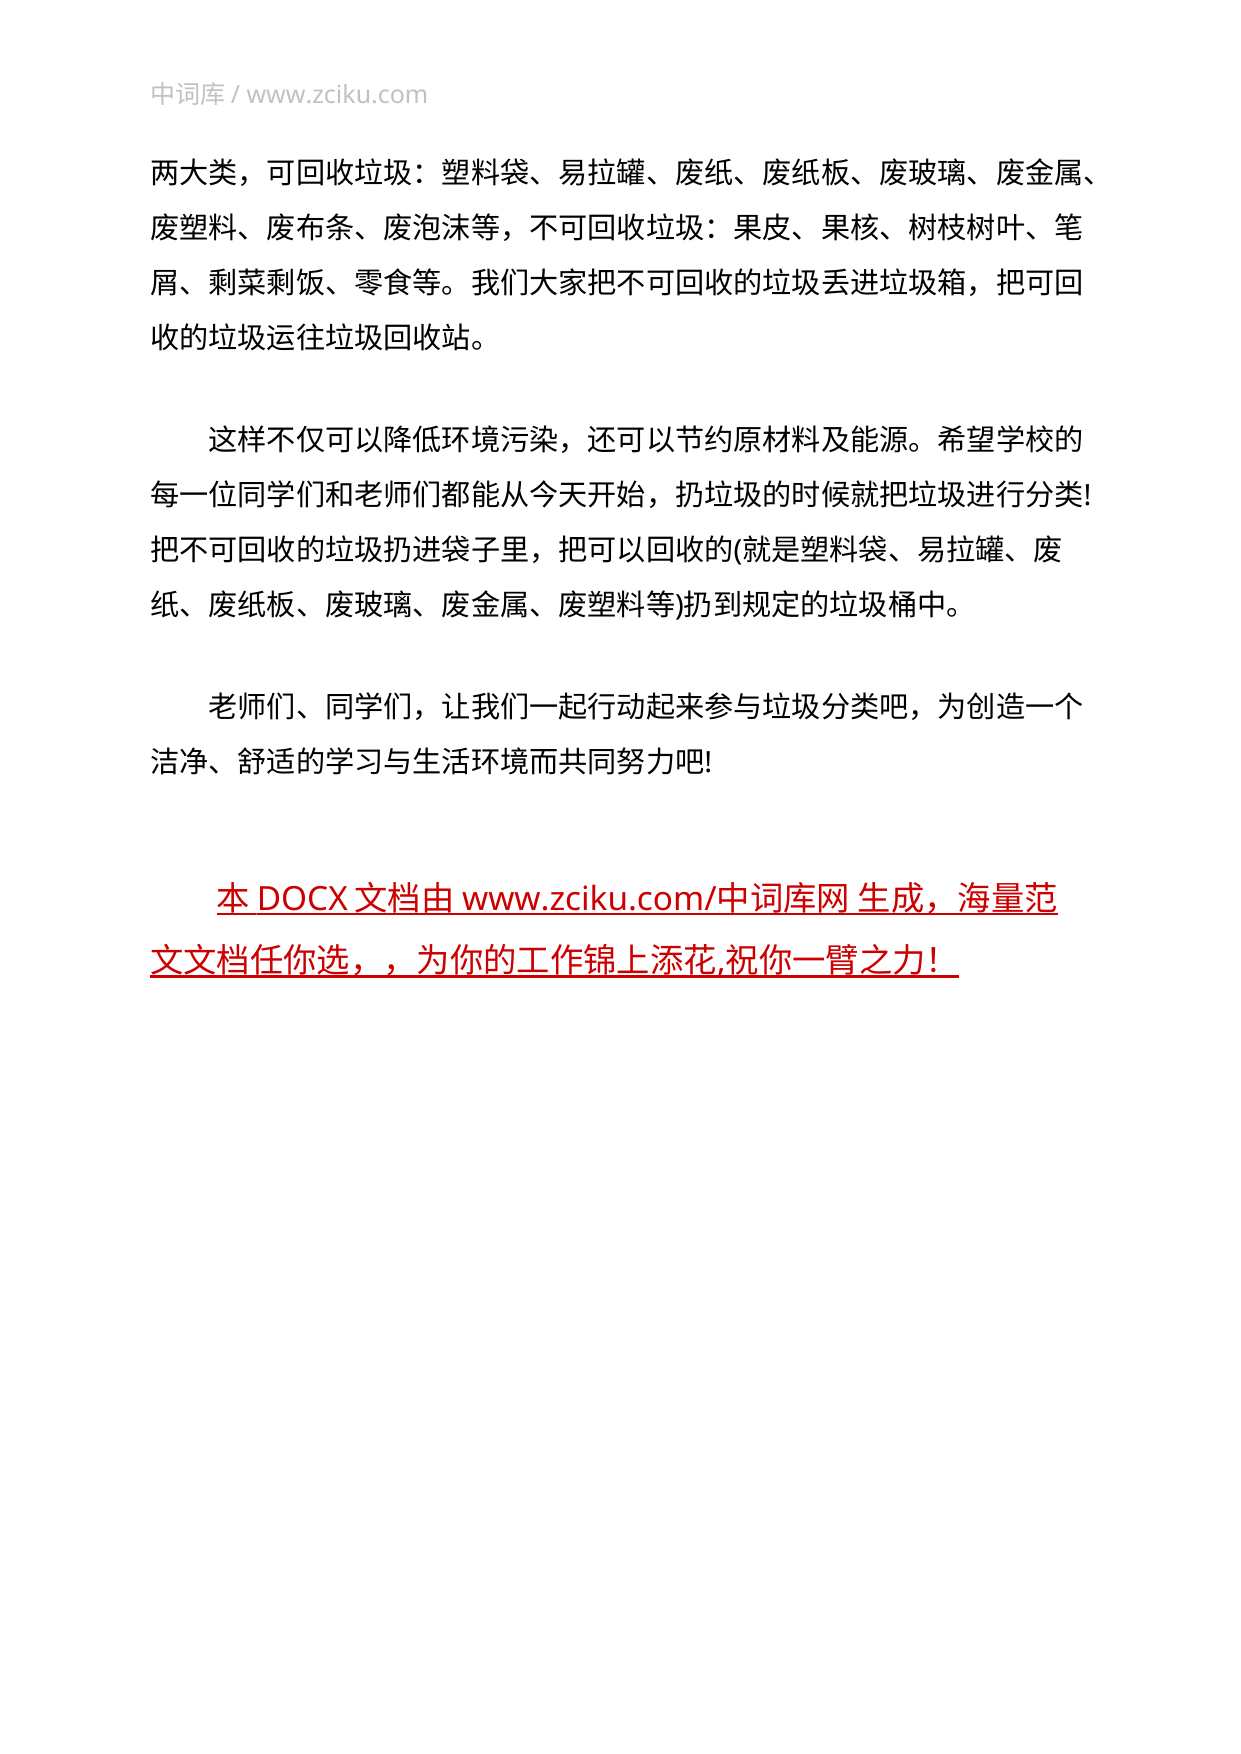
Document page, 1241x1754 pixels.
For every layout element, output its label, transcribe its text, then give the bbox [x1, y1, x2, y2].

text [150, 150, 1090, 357]
text 这样不仅可以降低环境污染，还可以节约原材料及能源。希望学校的每一位同学们和老师们都能从今天开始，扔垃圾的时候就把垃圾进行分类!把不可回收的垃圾扔进袋子里，把可以回收的(就是塑料袋、易拉罐、废纸、废纸板、废玻璃、废金属、废塑料等)扔到规定的垃圾桶中。 [150, 416, 1090, 624]
text 本DOCX文档由 www.zciku.com/中词库网 生成，海量范文文档任你选，，为你的工作锦上添花,祝你一臂之力！ [150, 871, 1090, 983]
text 老师们、同学们，让我们一起行动起来参与垃圾分类吧，为创造一个洁净、舒适的学习与生活环境而共同努力吧! [150, 683, 1090, 781]
